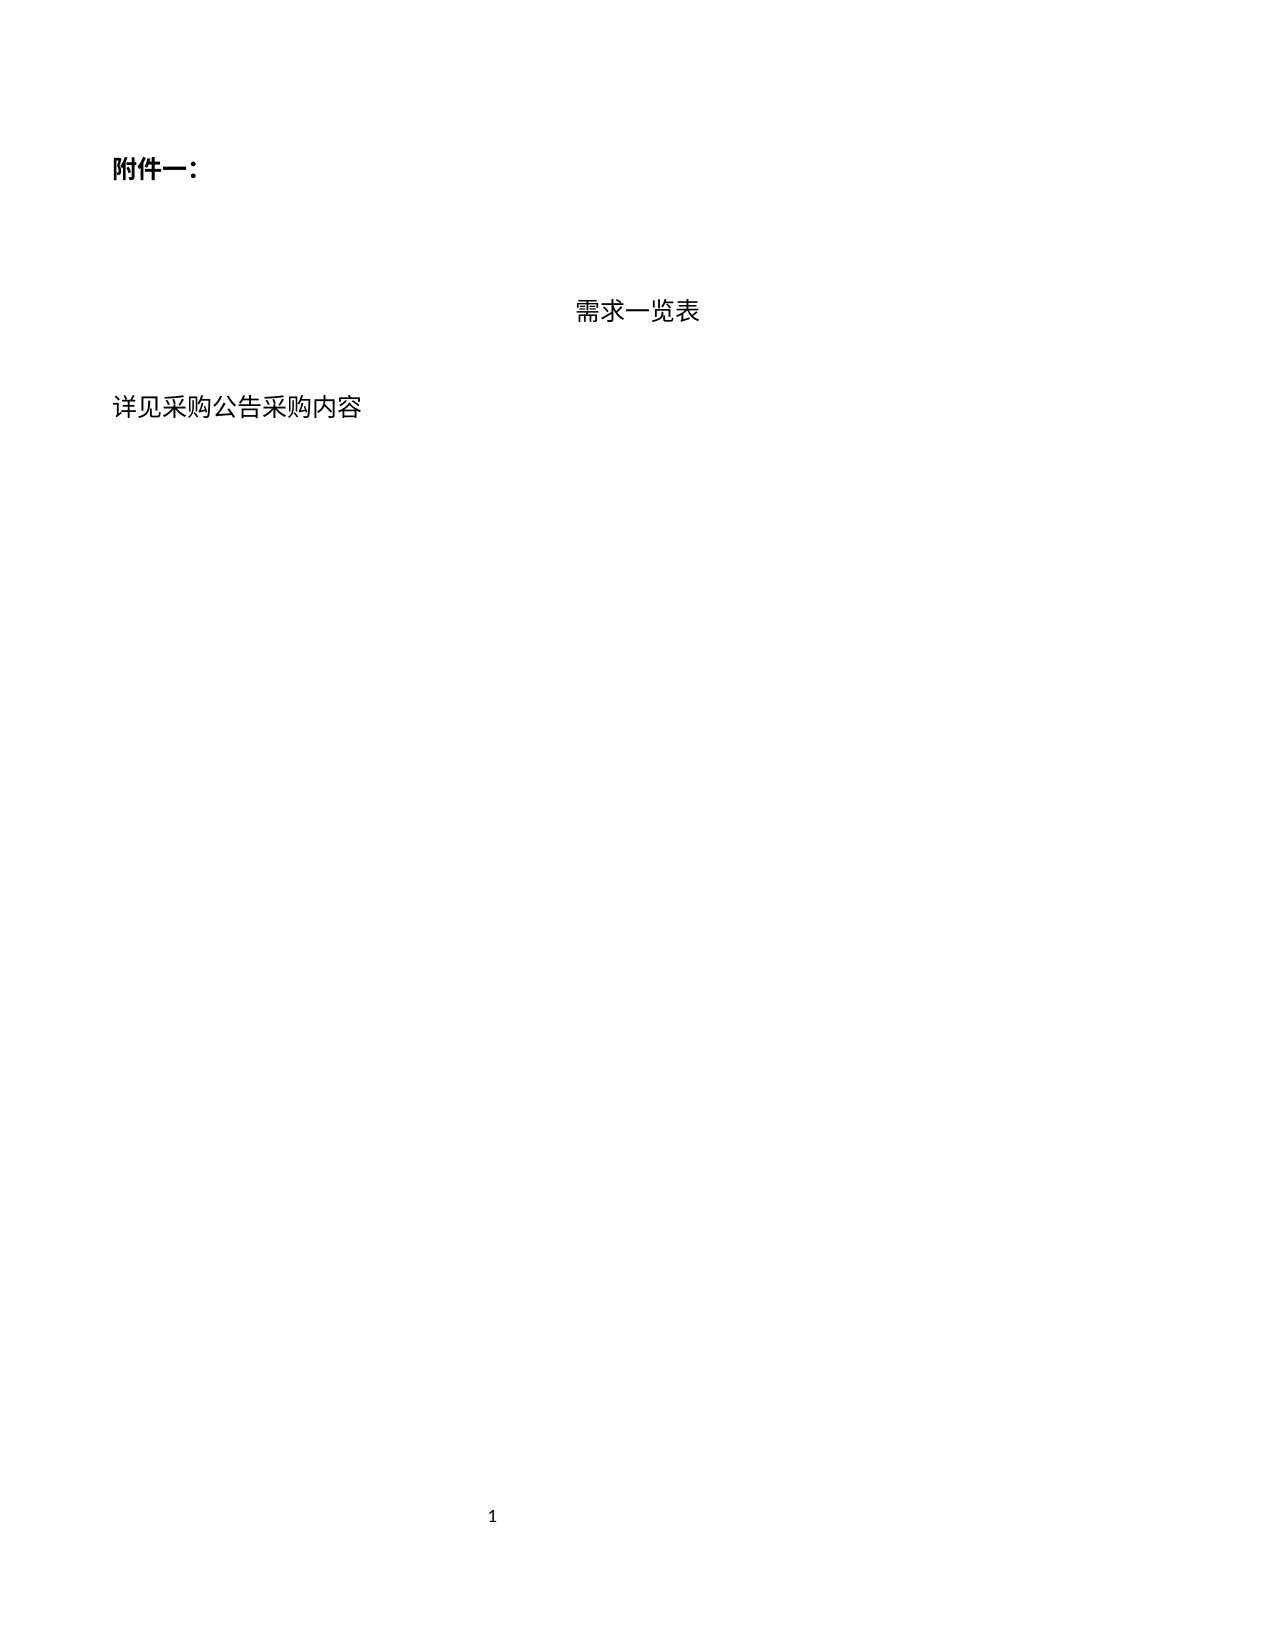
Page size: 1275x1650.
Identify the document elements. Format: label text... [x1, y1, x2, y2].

text 需求一览表 [112, 292, 1162, 328]
text 详见采购公告采购内容 [112, 387, 1162, 423]
text 附件一： [112, 150, 1162, 186]
